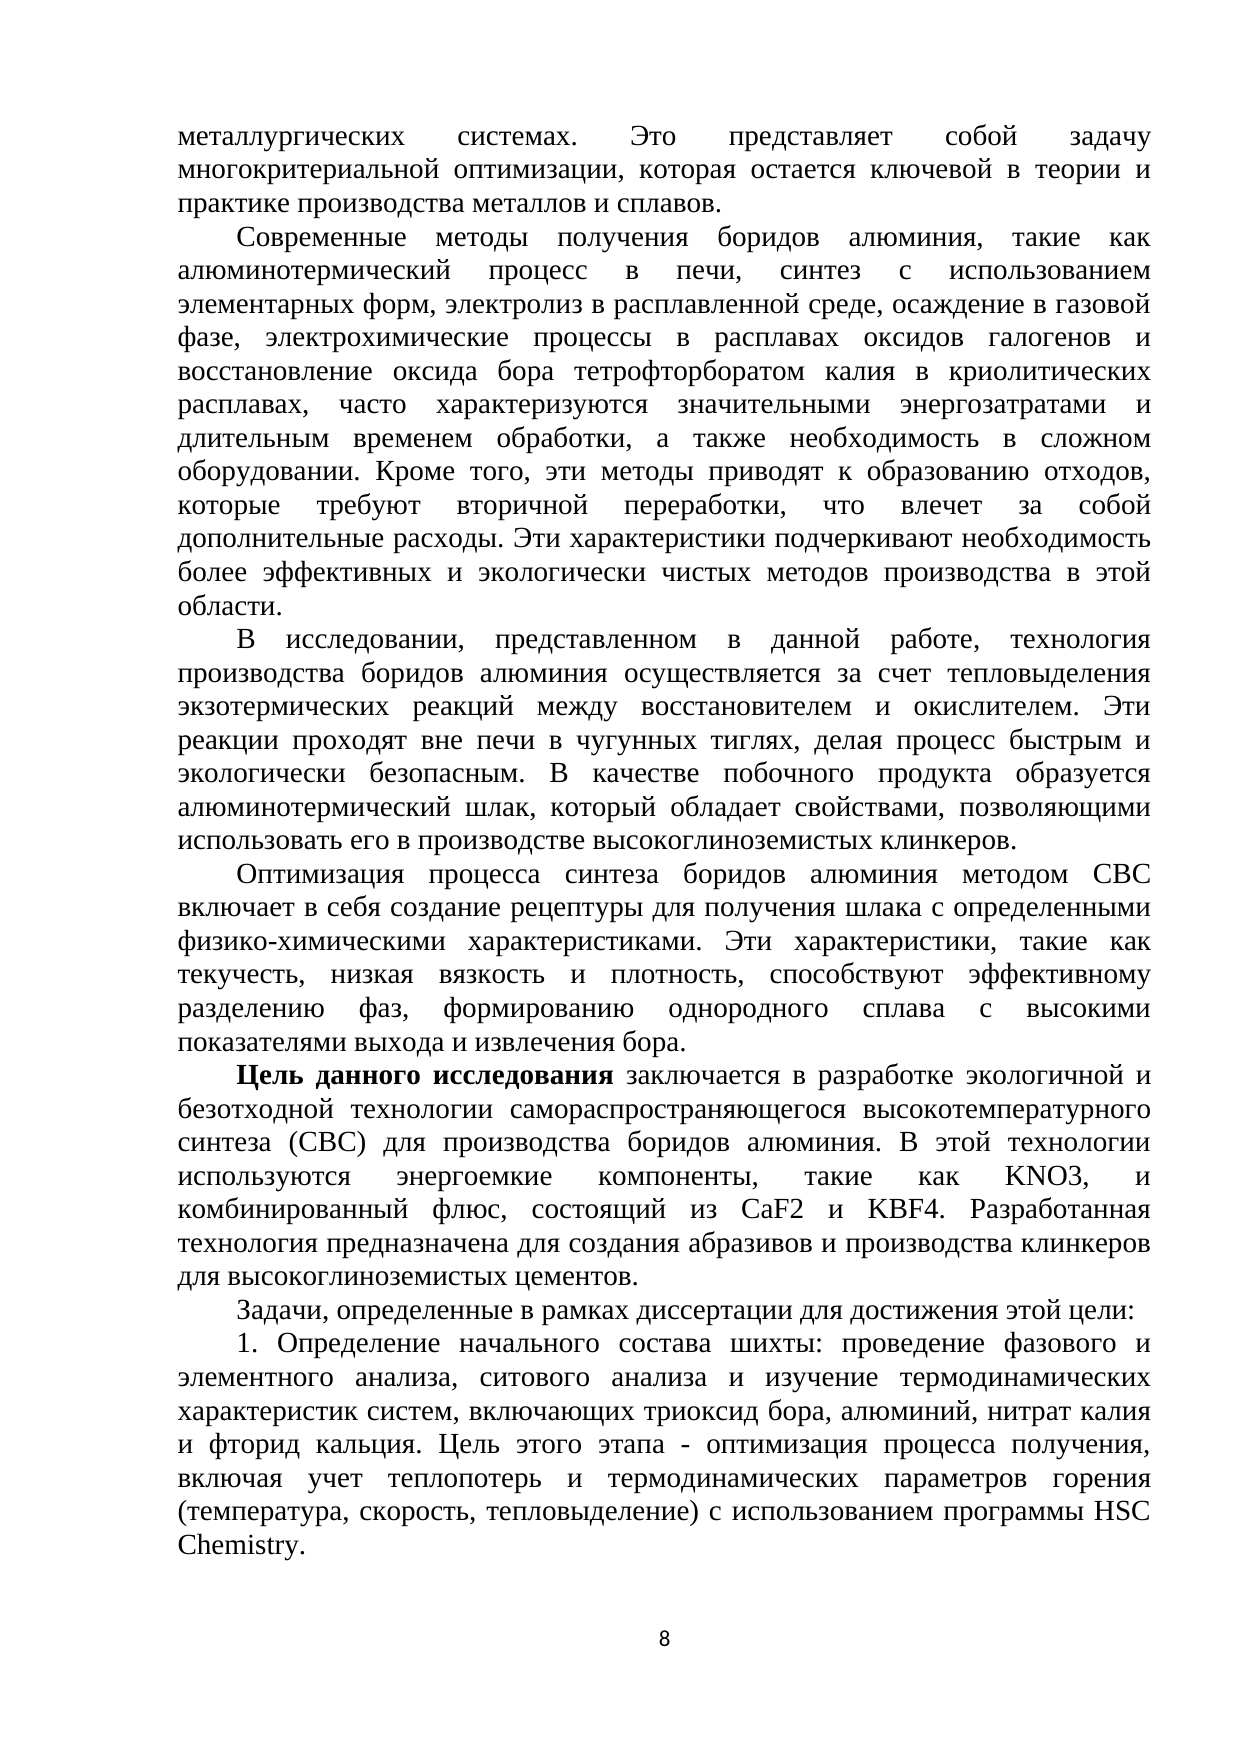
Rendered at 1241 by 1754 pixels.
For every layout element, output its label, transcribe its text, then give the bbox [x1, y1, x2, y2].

text Цель данного исследования заключается в разработке экологичной и безотходной технологии самораспространяющегося высокотемпературного синтеза (СВС) для производства боридов алюминия. В этой технологии используются энергоемкие компоненты, такие как KNO3, и комбинированный флюс, состоящий из CaF2 и KBF4. Разработанная технология предназначена для создания абразивов и производства клинкеров для высокоглиноземистых цементов. [177, 1057, 1152, 1292]
text Задачи, определенные в рамках диссертации для достижения этой цели: [177, 1292, 1152, 1326]
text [177, 118, 1152, 219]
text Современные методы получения боридов алюминия, такие как алюминотермический процесс в печи, синтез с использованием элементарных форм, электролиз в расплавленной среде, осаждение в газовой фазе, электрохимические процессы в расплавах оксидов галогенов и восстановление оксида бора тетрофторборатом калия в криолитических расплавах, часто характеризуются значительными энергозатратами и длительным временем обработки, а также необходимость в сложном оборудовании. Кроме того, эти методы приводят к образованию отходов, которые требуют вторичной переработки, что влечет за собой дополнительные расходы. Эти характеристики подчеркивают необходимость более эффективных и экологически чистых методов производства в этой области. [177, 219, 1152, 621]
text Оптимизация процесса синтеза боридов алюминия методом СВС включает в себя создание рецептуры для получения шлака с определенными физико-химическими характеристиками. Эти характеристики, такие как текучесть, низкая вязкость и плотность, способствуют эффективному разделению фаз, формированию однородного сплава с высокими показателями выхода и извлечения бора. [177, 856, 1152, 1057]
text 1. Определение начального состава шихты: проведение фазового и элементного анализа, ситового анализа и изучение термодинамических характеристик систем, включающих триоксид бора, алюминий, нитрат калия и фторид кальция. Цель этого этапа - оптимизация процесса получения, включая учет теплопотерь и термодинамических параметров горения (температура, скорость, тепловыделение) с использованием программы HSC Chemistry. [177, 1326, 1152, 1560]
text В исследовании, представленном в данной работе, технология производства боридов алюминия осуществляется за счет тепловыделения экзотермических реакций между восстановителем и окислителем. Эти реакции проходят вне печи в чугунных тиглях, делая процесс быстрым и экологически безопасным. В качестве побочного продукта образуется алюминотермический шлак, который обладает свойствами, позволяющими использовать его в производстве высокоглиноземистых клинкеров. [177, 621, 1152, 856]
